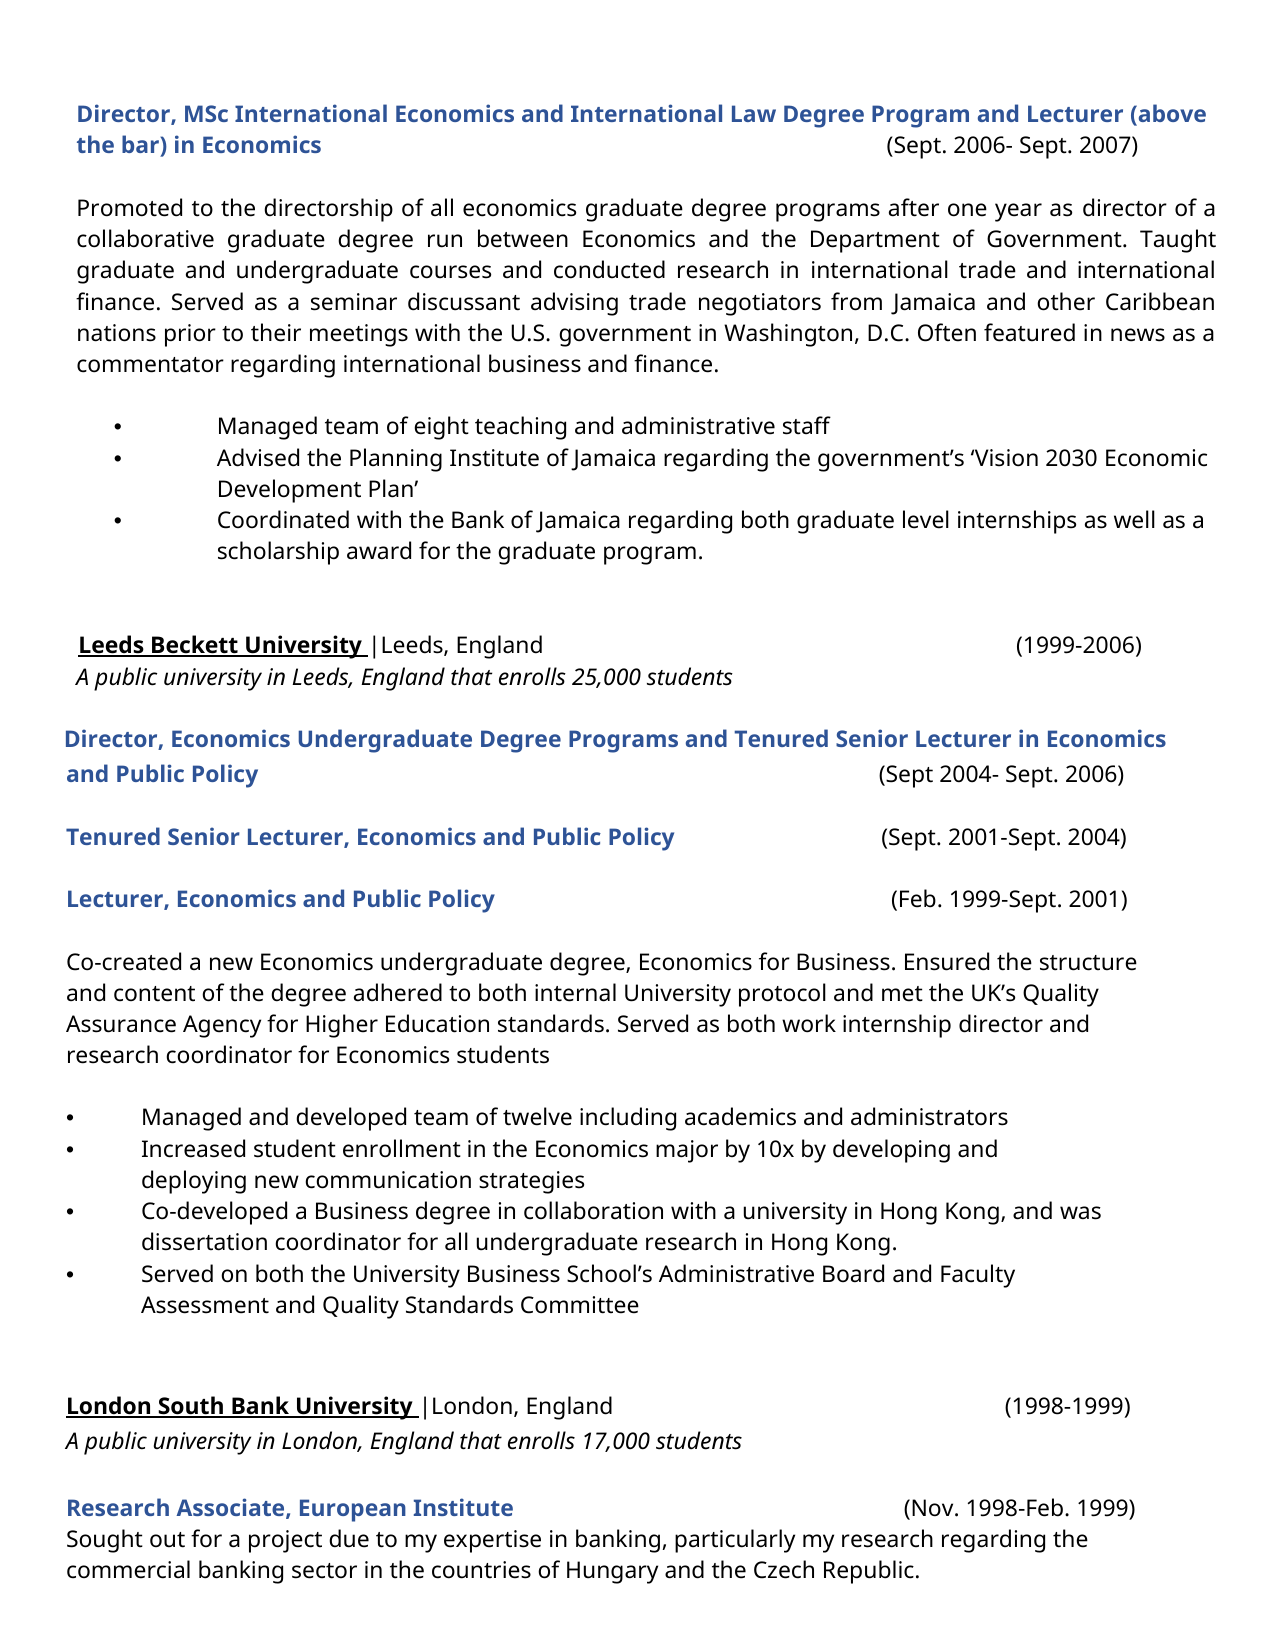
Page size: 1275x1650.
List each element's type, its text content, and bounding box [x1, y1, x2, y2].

text Promoted to the directorship of all economics graduate degree programs after one year as director of a collaborative graduate degree run between Economics and the Department of Government. Taught graduate and undergraduate courses and conducted research in international trade and international finance. Served as a seminar discussant advising trade negotiators from Jamaica and other Caribbean nations prior to their meetings with the U.S. government in Washington, D.C. Often featured in news as a commentator regarding international business and finance. [76, 192, 1216, 379]
text London South Bank University |London, England (1998-1999) [66, 1390, 1227, 1421]
text Leeds Beckett University |Leeds, England (1999-2006) [54, 629, 1227, 660]
list Served on both the University Business School’s Administrative Board and Faculty Assessment and Quality Standards Committee [66, 1258, 1061, 1320]
text A public university in Leeds, England that enrolls 25,000 students [76, 660, 1227, 692]
text Tenured Senior Lecturer, Economics and Public Policy (Sept. 2001-Sept. 2004) [66, 821, 1227, 852]
list Increased student enrollment in the Economics major by 10x by developing and deploying new communication strategies [66, 1133, 1061, 1195]
text Research Associate, European Institute (Nov. 1998-Feb. 1999) Sought out for a project due to my expertise in banking, particularly my research regarding the commercial banking sector in the countries of Hungary and the Czech Republic. [66, 1491, 1164, 1585]
text Co-created a new Economics undergraduate degree, Economics for Business. Ensured the structure and content of the degree adhered to both internal University protocol and met the UK’s Quality Assurance Agency for Higher Education standards. Served as both work internship director and research coordinator for Economics students [66, 945, 1164, 1070]
list Managed team of eight teaching and administrative staff [114, 410, 1227, 441]
subtitle Director, MSc International Economics and International Law Degree Program and Lecturer (above the bar) in Economics (Sept. 2006- Sept. 2007) [76, 98, 1216, 160]
subtitle Director, Economics Undergraduate Degree Programs and Tenured Senior Lecturer in Economics [63, 722, 1227, 754]
list Advised the Planning Institute of Jamaica regarding the government’s ‘Vision 2030 Economic Development Plan’ [114, 441, 1214, 504]
list Co-developed a Business degree in collaboration with a university in Hong Kong, and was dissertation coordinator for all undergraduate research in Hong Kong. [66, 1195, 1117, 1258]
list Managed and developed team of twelve including academics and administrators [66, 1101, 1227, 1132]
list Coordinated with the Bank of Jamaica regarding both graduate level internships as well as a scholarship award for the graduate program. [114, 504, 1214, 567]
text and Public Policy (Sept 2004- Sept. 2006) [66, 758, 1227, 789]
text Lecturer, Economics and Public Policy (Feb. 1999-Sept. 2001) [66, 883, 1227, 914]
text A public university in London, England that enrolls 17,000 students [66, 1425, 1227, 1456]
